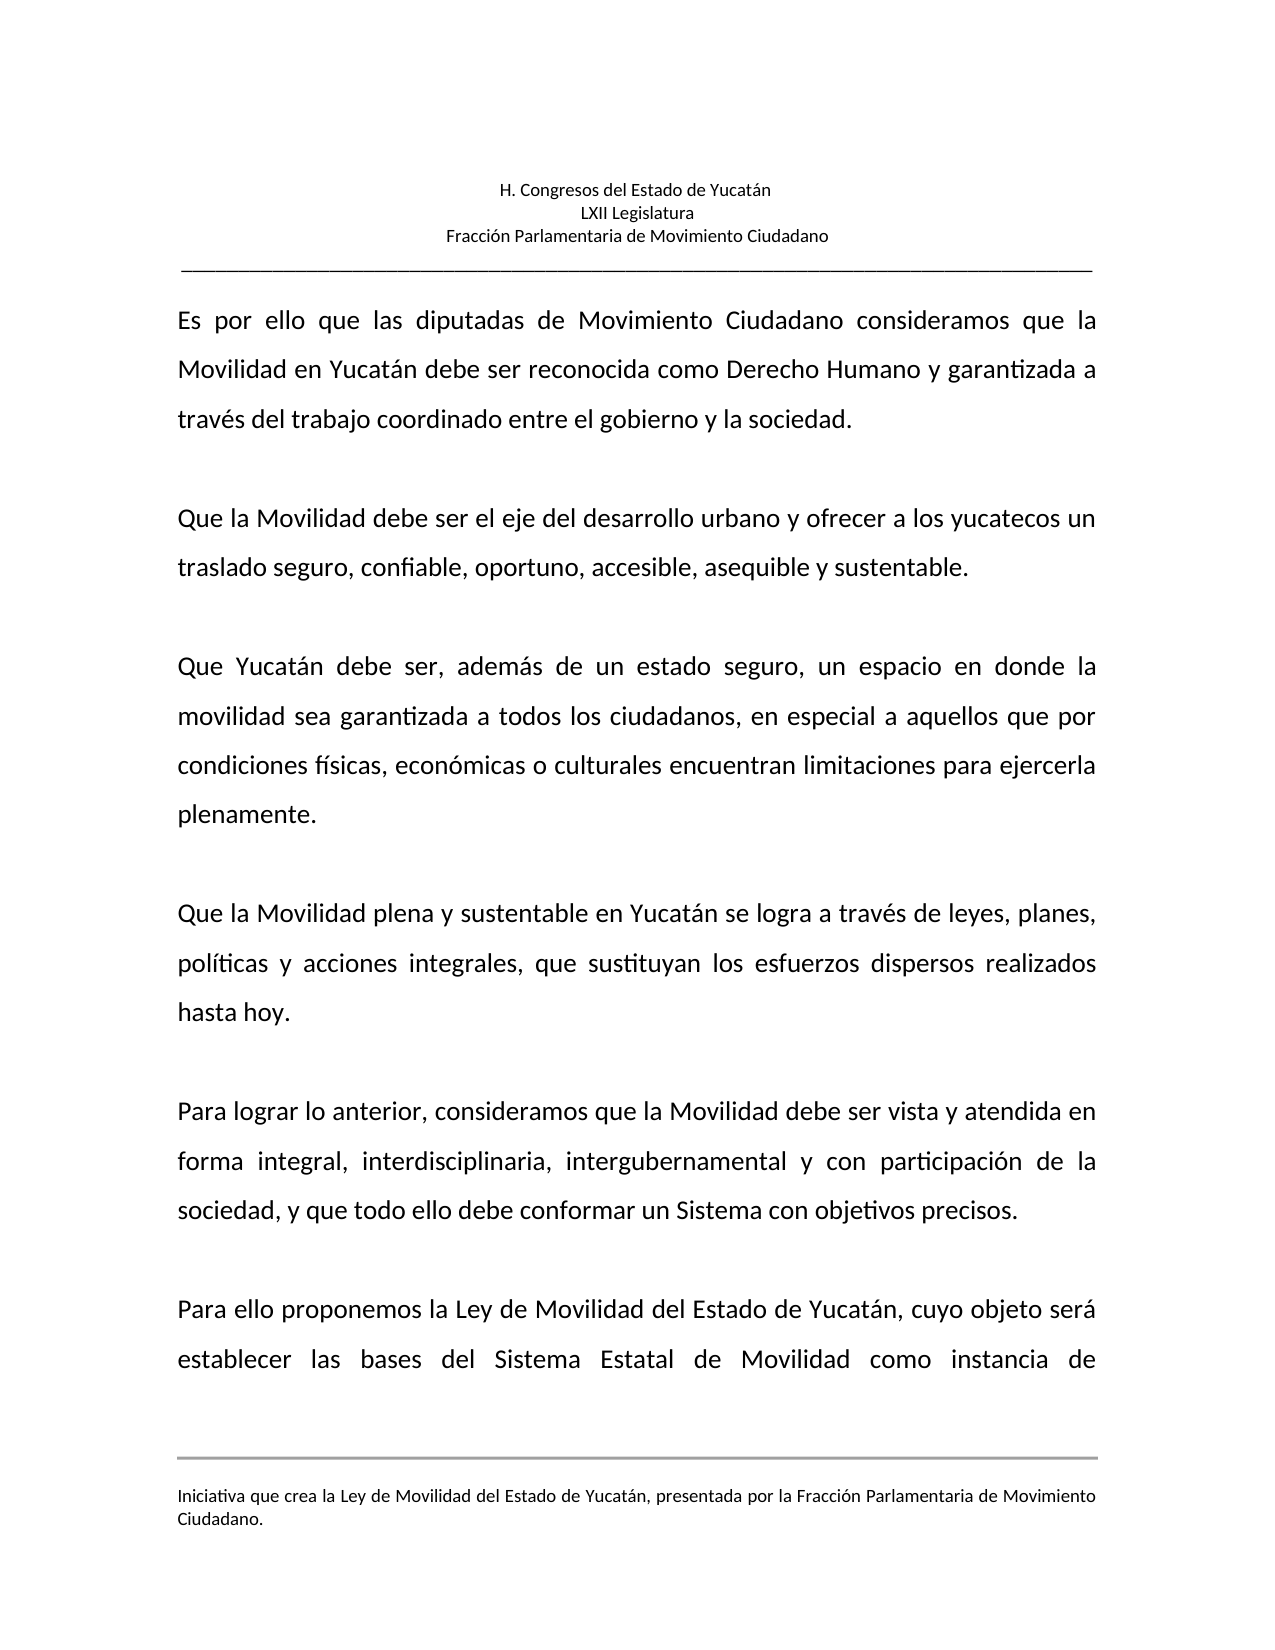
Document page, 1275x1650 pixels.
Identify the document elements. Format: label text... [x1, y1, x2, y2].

text Para lograr lo anterior, consideramos que la Movilidad debe ser vista y atendida en forma integral, interdisciplinaria, intergubernamental y con participación de la sociedad, y que todo ello debe conformar un Sistema con objetivos precisos. [177, 1094, 1098, 1227]
text Es por ello que las diputadas de Movimiento Ciudadano consideramos que la Movilidad en Yucatán debe ser reconocida como Derecho Humano y garantizada a través del trabajo coordinado entre el gobierno y la sociedad. [177, 303, 1098, 435]
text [177, 1292, 1098, 1375]
text Que la Movilidad plena y sustentable en Yucatán se logra a través de leyes, planes, políticas y acciones integrales, que sustituyan los esfuerzos dispersos realizados hasta hoy. [177, 897, 1098, 1029]
text Que Yucatán debe ser, además de un estado seguro, un espacio en donde la movilidad sea garantizada a todos los ciudadanos, en especial a aquellos que por condiciones físicas, económicas o culturales encuentran limitaciones para ejercerla plenamente. [177, 649, 1098, 831]
text Que la Movilidad debe ser el eje del desarrollo urbano y ofrecer a los yucatecos un traslado seguro, confiable, oportuno, accesible, asequible y sustentable. [177, 501, 1098, 583]
